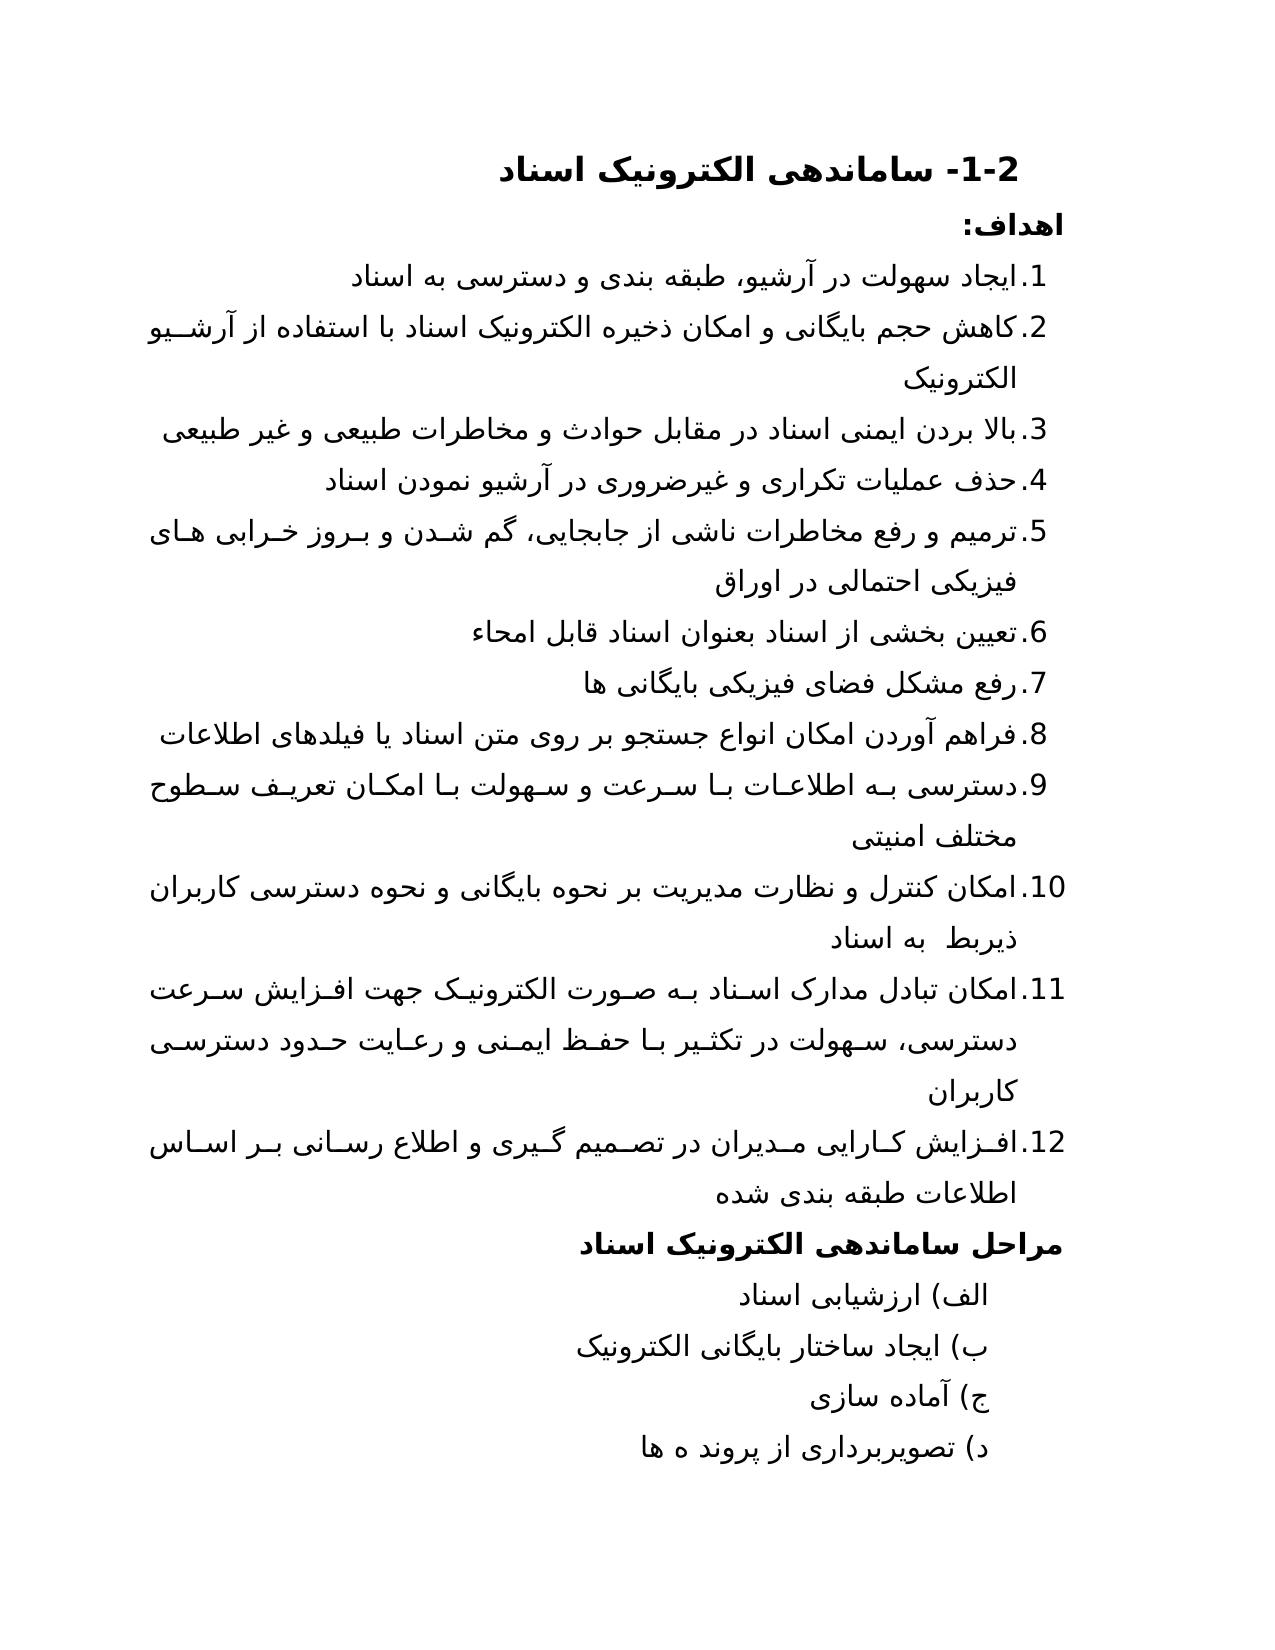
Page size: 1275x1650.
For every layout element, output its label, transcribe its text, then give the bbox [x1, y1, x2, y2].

list رفع مشکل فضای فیزیکی بایگانی ها [149, 667, 1020, 701]
list تعیین بخشی از اسناد بعنوان اسناد قابل امحاء [149, 616, 1020, 650]
text د) تصویربرداری از پروند ه ها [149, 1431, 989, 1465]
list فراهم آوردن امکان انواع جستجو بر روی متن اسناد یا فیلدهای اطلاعات [149, 718, 1020, 752]
list کاهش حجم بایگانی و امکان ذخیره الکترونیک اسناد با استفاده از آرشیو الکترونیک [149, 310, 1020, 395]
text اهداف: [149, 208, 1093, 242]
list ترمیم و رفع مخاطرات ناشی از جابجایی، گم شدن و بروز خرابی های فیزیکی احتمالی در اوراق [149, 514, 1020, 599]
list امکان کنترل و نظارت مدیریت بر نحوه بایگانی و نحوه دسترسی کاربران ذیربط به اسناد [149, 870, 1020, 955]
text الف) ارزشیابی اسناد [149, 1278, 989, 1312]
list حذف عملیات تکراری و غیرضروری در آرشیو نمودن اسناد [149, 463, 1020, 497]
list بالا بردن ایمنی اسناد در مقابل حوادث و مخاطرات طبیعی و غیر طبیعی [149, 412, 1020, 446]
list افزایش کارایی مدیران در تصمیم گیری و اطلاع رسانی بر اساس اطلاعات طبقه بندی شده [149, 1125, 1020, 1210]
text ب) ایجاد ساختار بایگانی الکترونیک [149, 1329, 989, 1363]
list امکان تبادل مدارک اسناد به صورت الکترونیک جهت افزایش سرعت دسترسی، سهولت در تکثیر با حفظ ایمنی و رعایت حدود دسترسی کاربران [149, 972, 1020, 1108]
list ایجاد سهولت در آرشیو، طبقه بندی و دسترسی به اسناد [149, 259, 1020, 293]
text ج) آماده سازی [149, 1380, 989, 1414]
list دسترسی به اطلاعات با سرعت و سهولت با امکان تعریف سطوح مختلف امنیتی [149, 768, 1020, 853]
text 1-2- ساماندهی الکترونیک اسناد [149, 150, 1020, 189]
text مراحل ساماندهی الکترونیک اسناد [149, 1227, 1093, 1261]
